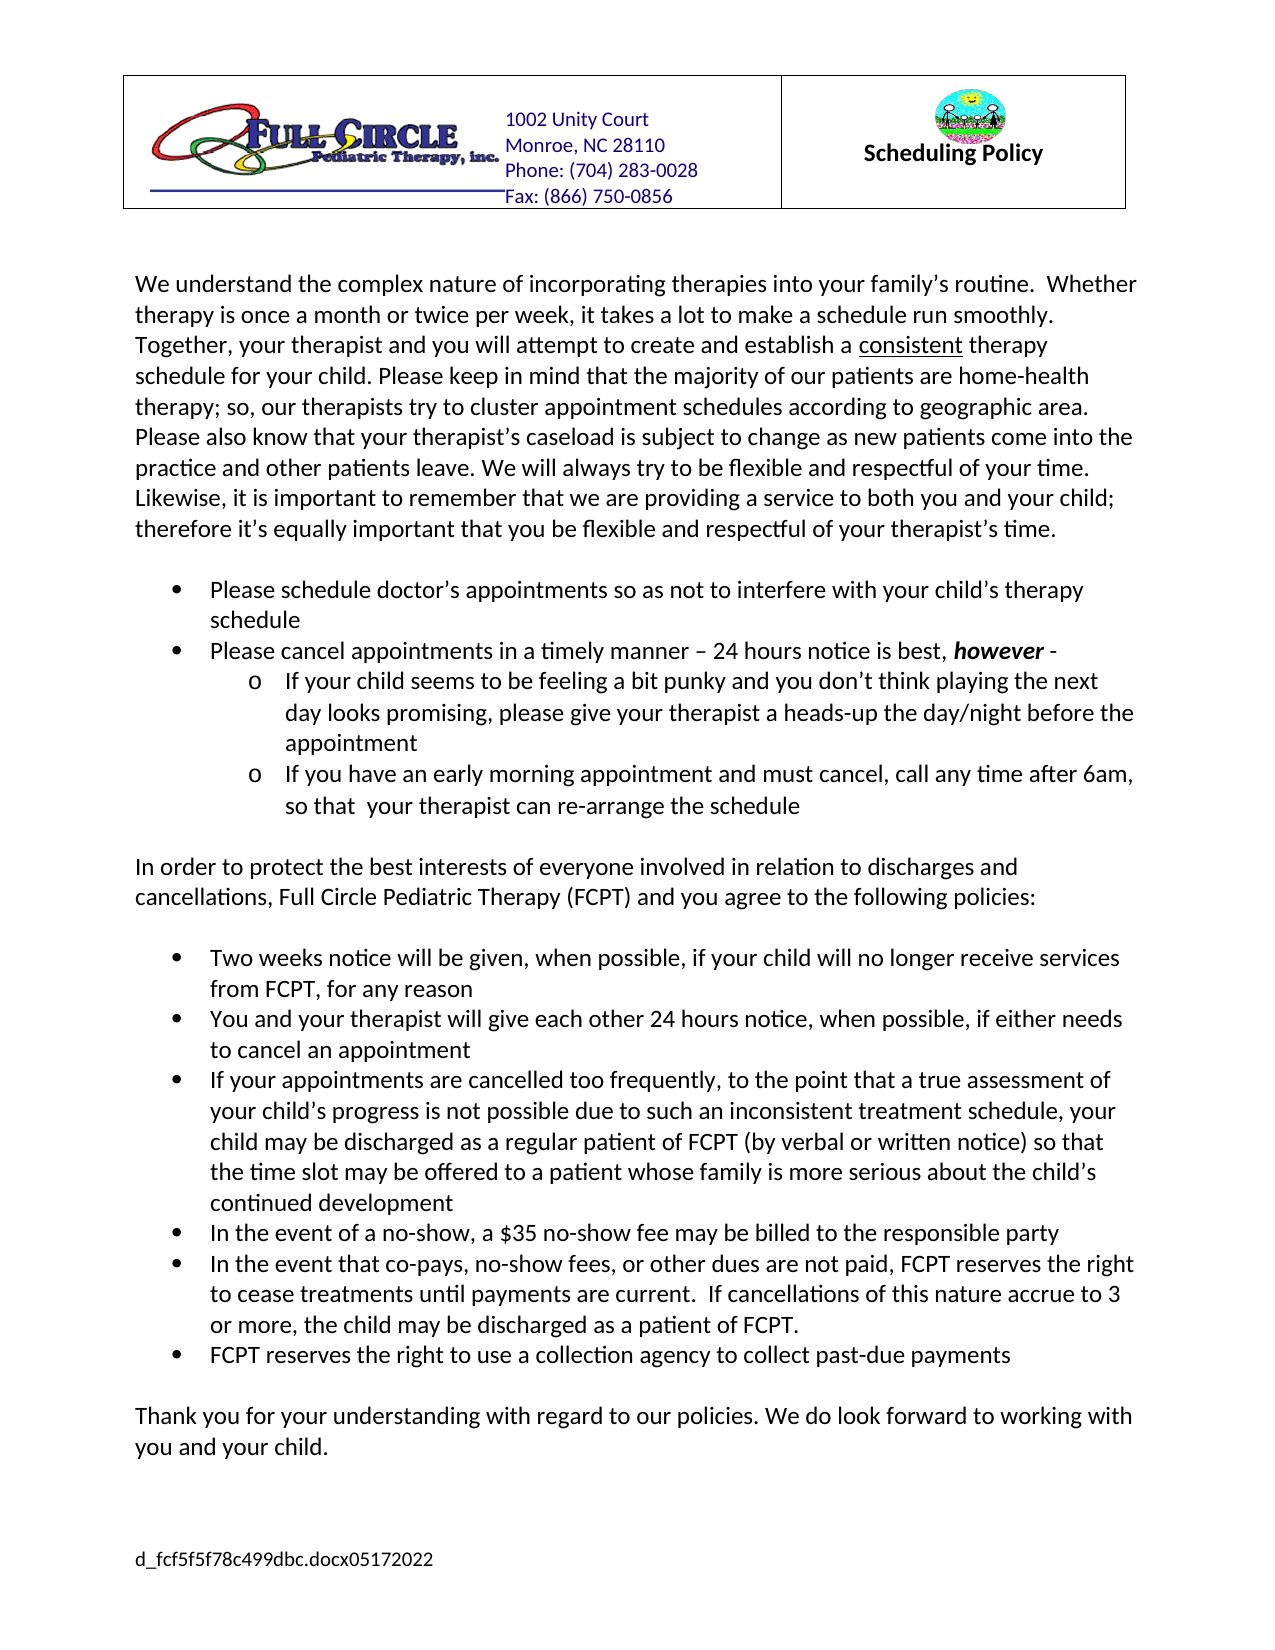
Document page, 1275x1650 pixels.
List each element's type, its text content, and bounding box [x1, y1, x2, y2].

list In the event that co-pays, no-show fees, or other dues are not paid, FCPT reserves the right to cease treatments until payments are current. If cancellations of this nature accrue to 3 or more, the child may be discharged as a patient of FCPT. [172, 1248, 1140, 1339]
list Please schedule doctor’s appointments so as not to interfere with your child’s therapy schedule [172, 574, 1140, 635]
picture [125, 79, 505, 193]
list If your appointments are cancelled too frequently, to the point that a true assessment of your child’s progress is not possible due to such an inconsistent treatment schedule, your child may be discharged as a regular patient of FCPT (by verbal or written notice) so that the time slot may be offered to a patient whose family is more serious about the child’s continued development [172, 1064, 1140, 1217]
list You and your therapist will give each other 24 hours notice, when possible, if either needs to cancel an appointment [172, 1003, 1140, 1064]
list Please cancel appointments in a timely manner – 24 hours notice is best, however - [172, 635, 1140, 665]
list In the event of a no-show, a $35 no-show fee may be billed to the responsible party [172, 1217, 1140, 1248]
list If your child seems to be feeling a bit punky and you don’t think playing the next day looks promising, please give your therapist a heads-up the day/night before the appointment [247, 665, 1140, 758]
text We understand the complex nature of incorporating therapies into your family’s routine. Whether therapy is once a month or twice per week, it takes a lot to make a schedule run smoothly. Together, your therapist and you will attempt to create and establish a consistent therapy schedule for your child. Please keep in mind that the majority of our patients are home-health therapy; so, our therapists try to cluster appointment schedules according to geographic area. Please also know that your therapist’s caseload is subject to change as new patients come into the practice and other patients leave. We will always try to be flexible and respectful of your time. Likewise, it is important to remember that we are providing a service to both you and your child; therefore it’s equally important that you be flexible and respectful of your therapist’s time. [135, 268, 1140, 543]
text Thank you for your understanding with regard to our policies. We do look forward to working with you and your child. [135, 1400, 1140, 1461]
list Two weeks notice will be given, when possible, if your child will no longer receive services from FCPT, for any reason [172, 942, 1140, 1003]
list FCPT reserves the right to use a collection agency to collect past-due payments [172, 1339, 1140, 1370]
text In order to protect the best interests of everyone involved in relation to discharges and cancellations, Full Circle Pediatric Therapy (FCPT) and you agree to the following policies: [135, 851, 1140, 912]
list If you have an early morning appointment and must cancel, call any time after 6am, so that your therapist can re-arrange the schedule [247, 758, 1140, 820]
